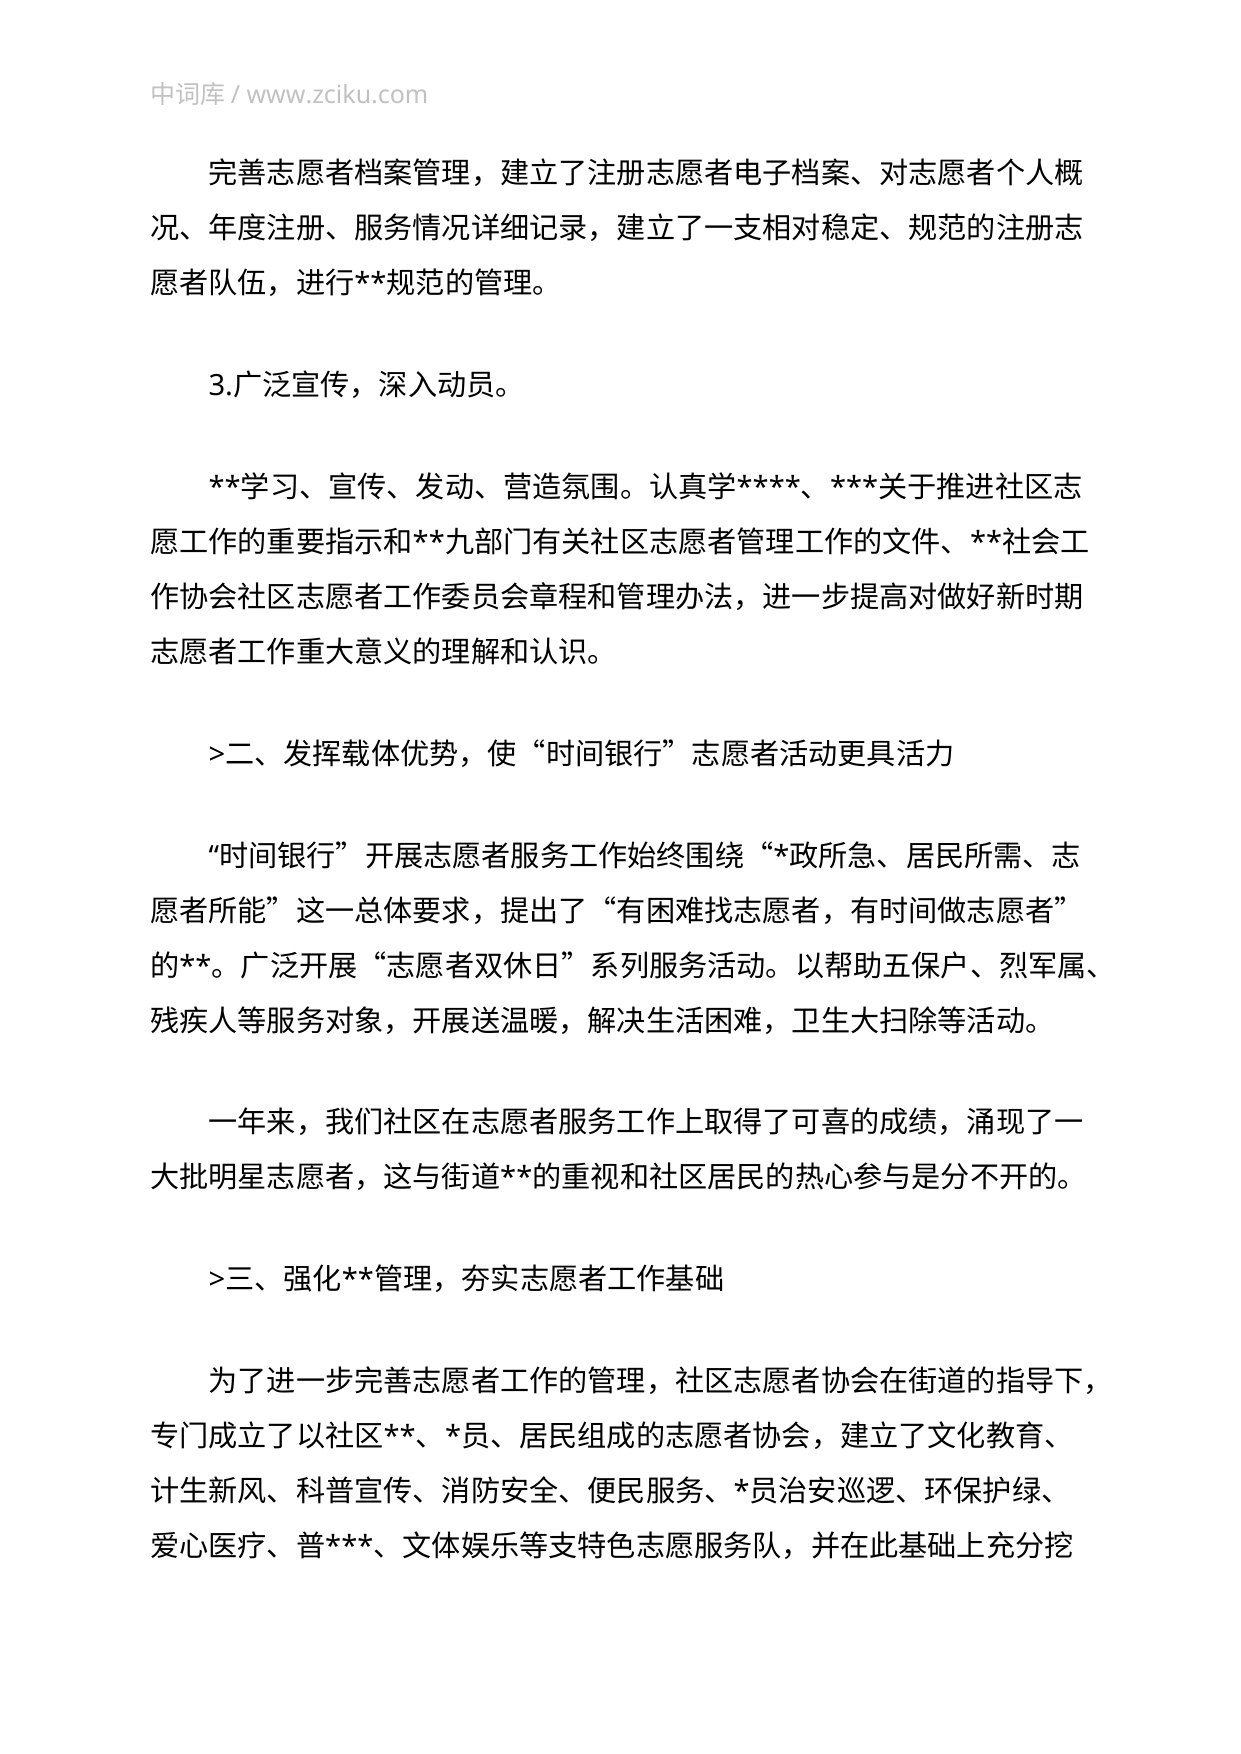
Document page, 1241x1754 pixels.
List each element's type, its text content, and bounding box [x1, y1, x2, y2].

text “时间银行”开展志愿者服务工作始终围绕“*政所急、居民所需、志愿者所能”这一总体要求，提出了“有困难找志愿者，有时间做志愿者”的**。广泛开展“志愿者双休日”系列服务活动。以帮助五保户、烈军属、残疾人等服务对象，开展送温暖，解决生活困难，卫生大扫除等活动。 [150, 832, 1090, 1039]
text >三、强化**管理，夯实志愿者工作基础 [150, 1256, 1090, 1298]
text >二、发挥载体优势，使“时间银行”志愿者活动更具活力 [150, 730, 1090, 773]
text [150, 1358, 1090, 1565]
text 完善志愿者档案管理，建立了注册志愿者电子档案、对志愿者个人概况、年度注册、服务情况详细记录，建立了一支相对稳定、规范的注册志愿者队伍，进行**规范的管理。 [150, 150, 1090, 302]
text 一年来，我们社区在志愿者服务工作上取得了可喜的成绩，涌现了一大批明星志愿者，这与街道**的重视和社区居民的热心参与是分不开的。 [150, 1099, 1090, 1196]
text **学习、宣传、发动、营造氛围。认真学****、***关于推进社区志愿工作的重要指示和**九部门有关社区志愿者管理工作的文件、**社会工作协会社区志愿者工作委员会章程和管理办法，进一步提高对做好新时期志愿者工作重大意义的理解和认识。 [150, 464, 1090, 671]
text 3.广泛宣传，深入动员。 [150, 362, 1090, 404]
